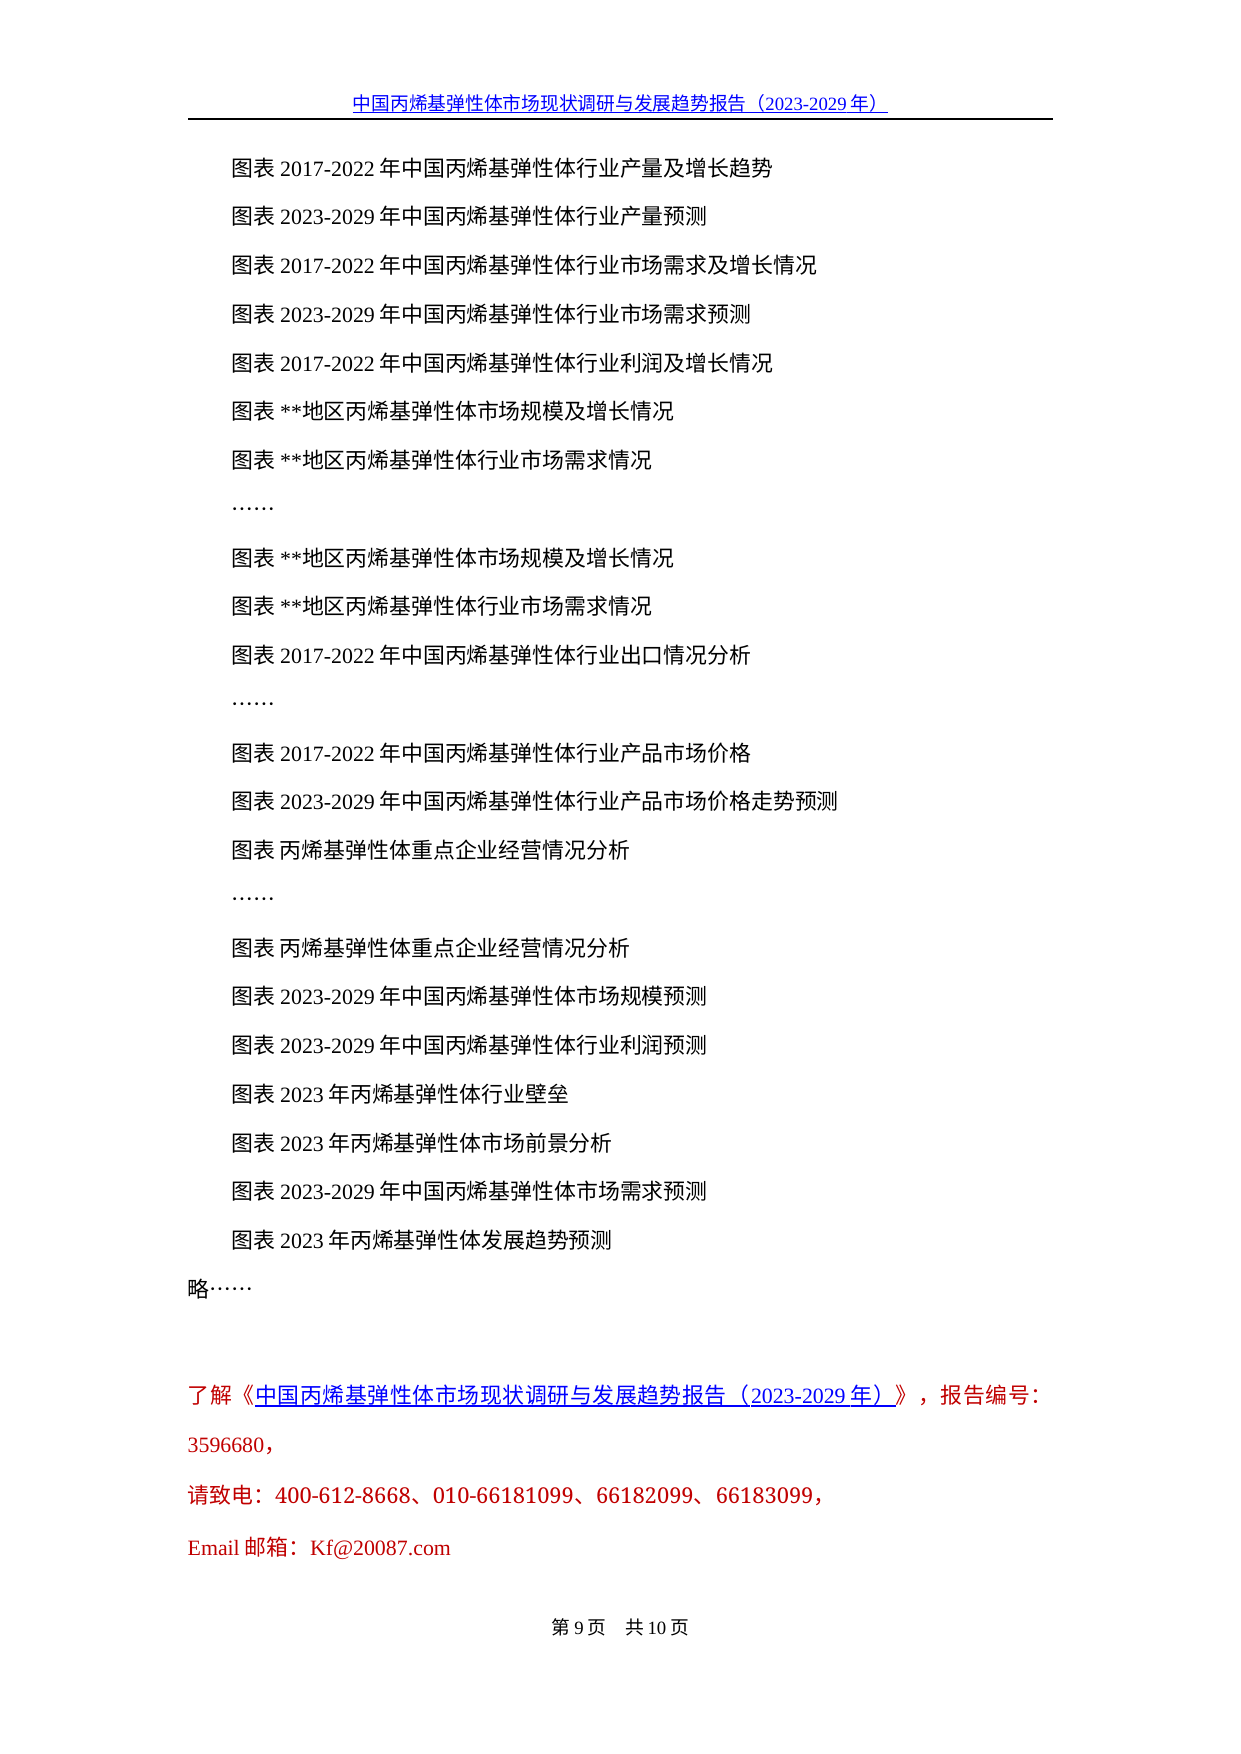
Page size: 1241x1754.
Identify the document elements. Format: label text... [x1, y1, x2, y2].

text 请致电：400-612-8668、010-66181099、66182099、66183099， [187, 1478, 1053, 1511]
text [187, 150, 1053, 1304]
text Email邮箱：Kf@20087.com [187, 1530, 1053, 1562]
text 了解《中国丙烯基弹性体市场现状调研与发展趋势报告（2023-2029年）》，报告编号：3596680， [187, 1378, 1053, 1459]
